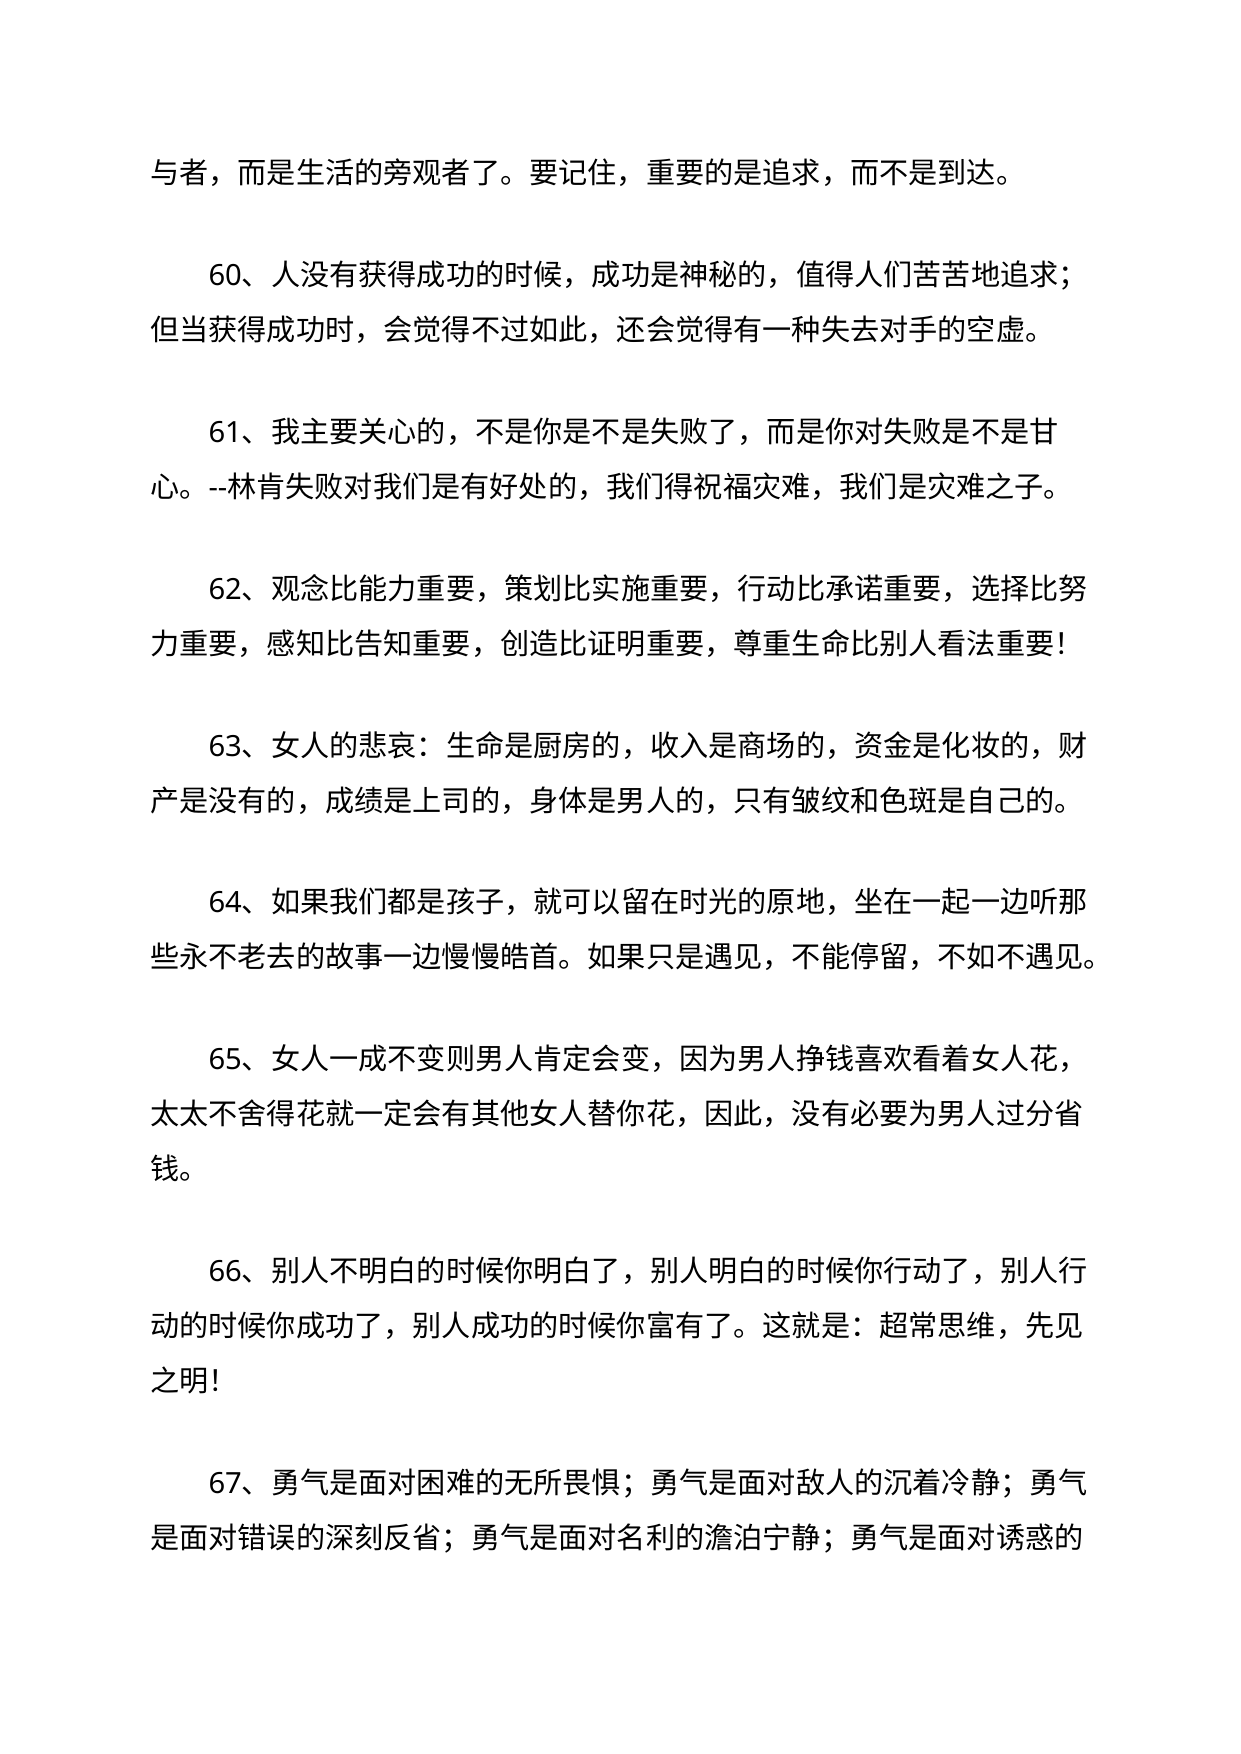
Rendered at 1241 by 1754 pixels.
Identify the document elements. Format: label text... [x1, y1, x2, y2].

text 64、如果我们都是孩子，就可以留在时光的原地，坐在一起一边听那些永不老去的故事一边慢慢皓首。如果只是遇见，不能停留，不如不遇见。 [150, 879, 1090, 976]
text 62、观念比能力重要，策划比实施重要，行动比承诺重要，选择比努力重要，感知比告知重要，创造比证明重要，尊重生命比别人看法重要！ [150, 566, 1090, 663]
text 63、女人的悲哀：生命是厨房的，收入是商场的，资金是化妆的，财产是没有的，成绩是上司的，身体是男人的，只有皱纹和色斑是自己的。 [150, 722, 1090, 819]
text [150, 1459, 1090, 1556]
text 60、人没有获得成功的时候，成功是神秘的，值得人们苦苦地追求；但当获得成功时，会觉得不过如此，还会觉得有一种失去对手的空虚。 [150, 252, 1090, 349]
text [150, 150, 1090, 192]
text 65、女人一成不变则男人肯定会变，因为男人挣钱喜欢看着女人花，太太不舍得花就一定会有其他女人替你花，因此，没有必要为男人过分省钱。 [150, 1036, 1090, 1188]
text 66、别人不明白的时候你明白了，别人明白的时候你行动了，别人行动的时候你成功了，别人成功的时候你富有了。这就是：超常思维，先见之明！ [150, 1247, 1090, 1400]
text 61、我主要关心的，不是你是不是失败了，而是你对失败是不是甘心。--林肯失败对我们是有好处的，我们得祝福灾难，我们是灾难之子。 [150, 408, 1090, 506]
